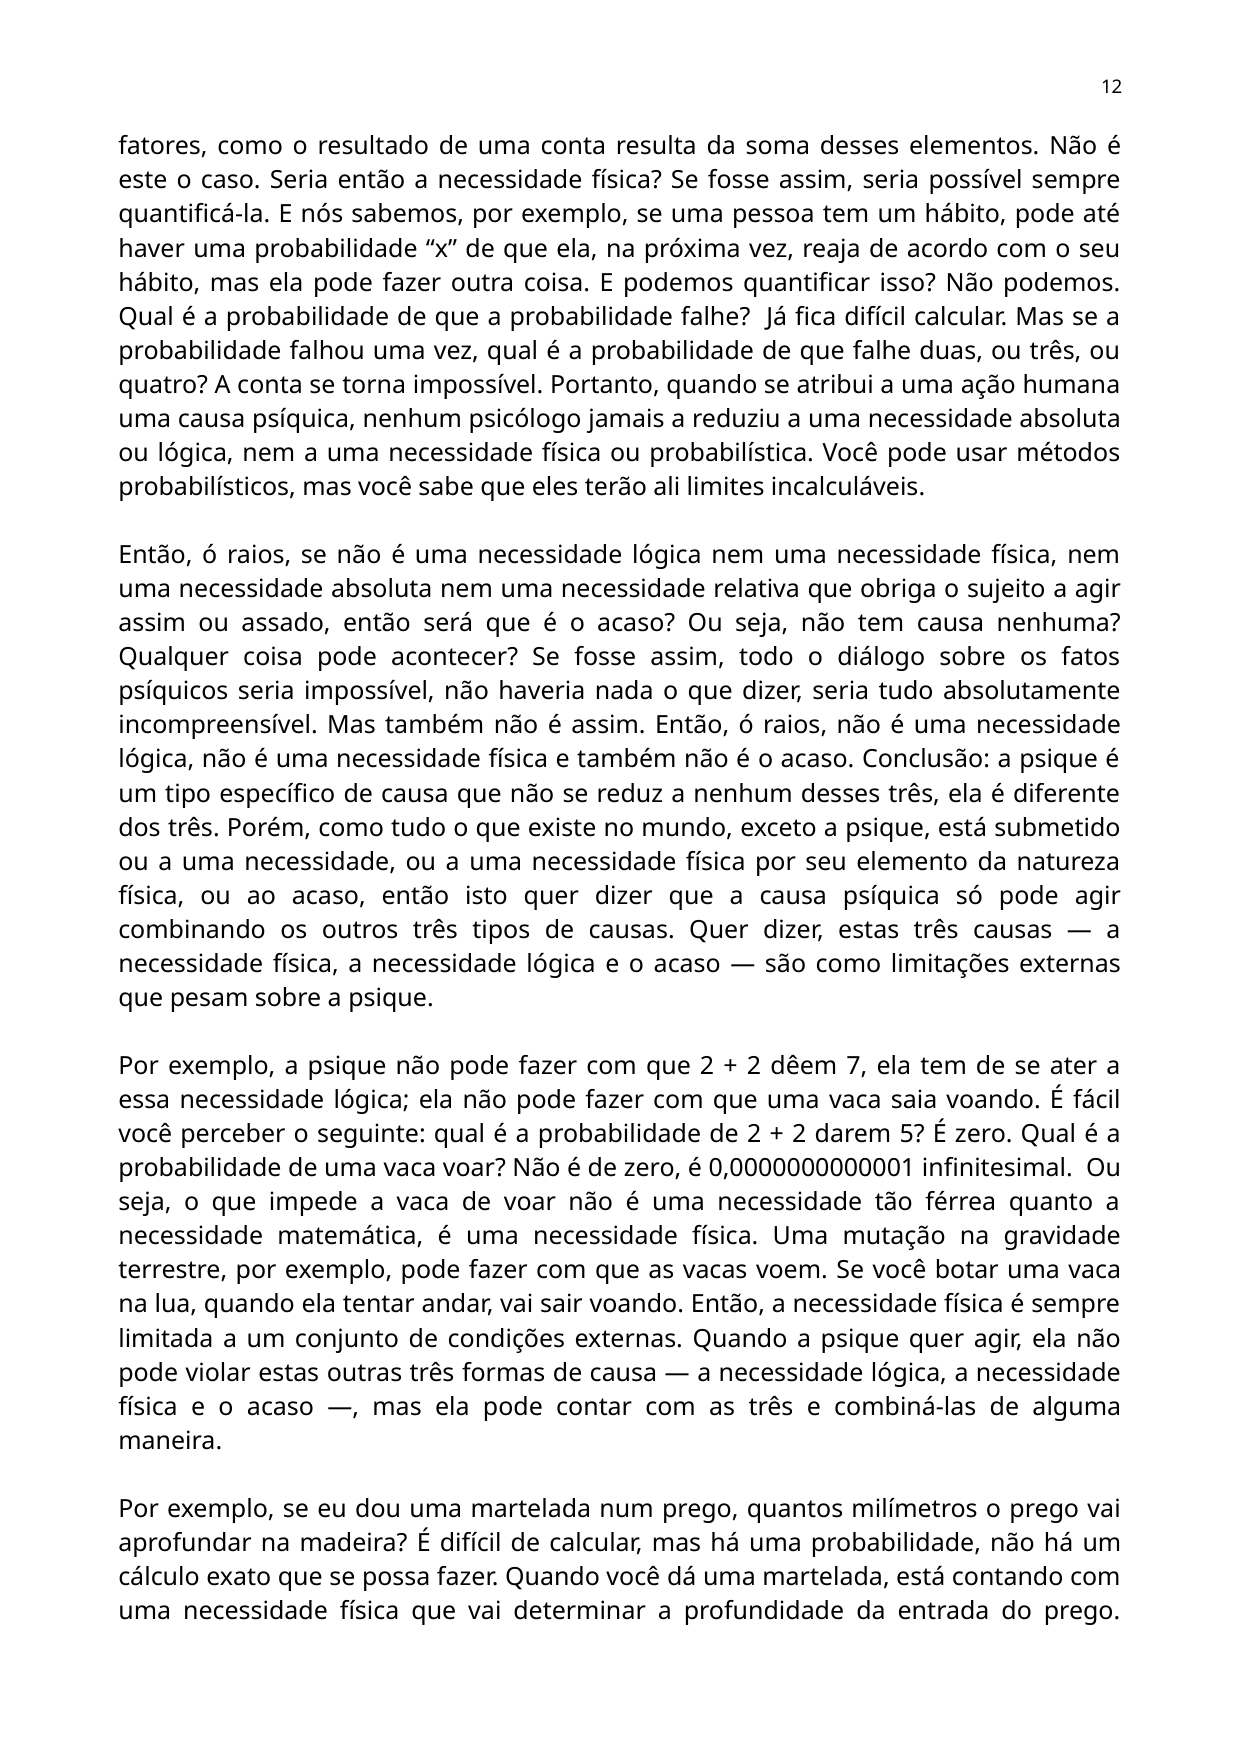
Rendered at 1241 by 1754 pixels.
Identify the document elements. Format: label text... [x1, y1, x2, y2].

text Então, ó raios, se não é uma necessidade lógica nem uma necessidade física, nem uma necessidade absoluta nem uma necessidade relativa que obriga o sujeito a agir assim ou assado, então será que é o acaso? Ou seja, não tem causa nenhuma? Qualquer coisa pode acontecer? Se fosse assim, todo o diálogo sobre os fatos psíquicos seria impossível, não haveria nada o que dizer, seria tudo absolutamente incompreensível. Mas também não é assim. Então, ó raios, não é uma necessidade lógica, não é uma necessidade física e também não é o acaso. Conclusão: a psique é um tipo específico de causa que não se reduz a nenhum desses três, ela é diferente dos três. Porém, como tudo o que existe no mundo, exceto a psique, está submetido ou a uma necessidade, ou a uma necessidade física por seu elemento da natureza física, ou ao acaso, então isto quer dizer que a causa psíquica só pode agir combinando os outros três tipos de causas. Quer dizer, estas três causas — a necessidade física, a necessidade lógica e o acaso — são como limitações externas que pesam sobre a psique. [118, 537, 1122, 1014]
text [118, 1491, 1122, 1627]
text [118, 128, 1122, 503]
text Por exemplo, a psique não pode fazer com que 2 + 2 dêem 7, ela tem de se ater a essa necessidade lógica; ela não pode fazer com que uma vaca saia voando. É fácil você perceber o seguinte: qual é a probabilidade de 2 + 2 darem 5? É zero. Qual é a probabilidade de uma vaca voar? Não é de zero, é 0,0000000000001 infinitesimal. Ou seja, o que impede a vaca de voar não é uma necessidade tão férrea quanto a necessidade matemática, é uma necessidade física. Uma mutação na gravidade terrestre, por exemplo, pode fazer com que as vacas voem. Se você botar uma vaca na lua, quando ela tentar andar, vai sair voando. Então, a necessidade física é sempre limitada a um conjunto de condições externas. Quando a psique quer agir, ela não pode violar estas outras três formas de causa — a necessidade lógica, a necessidade física e o acaso —, mas ela pode contar com as três e combiná-las de alguma maneira. [118, 1048, 1122, 1456]
